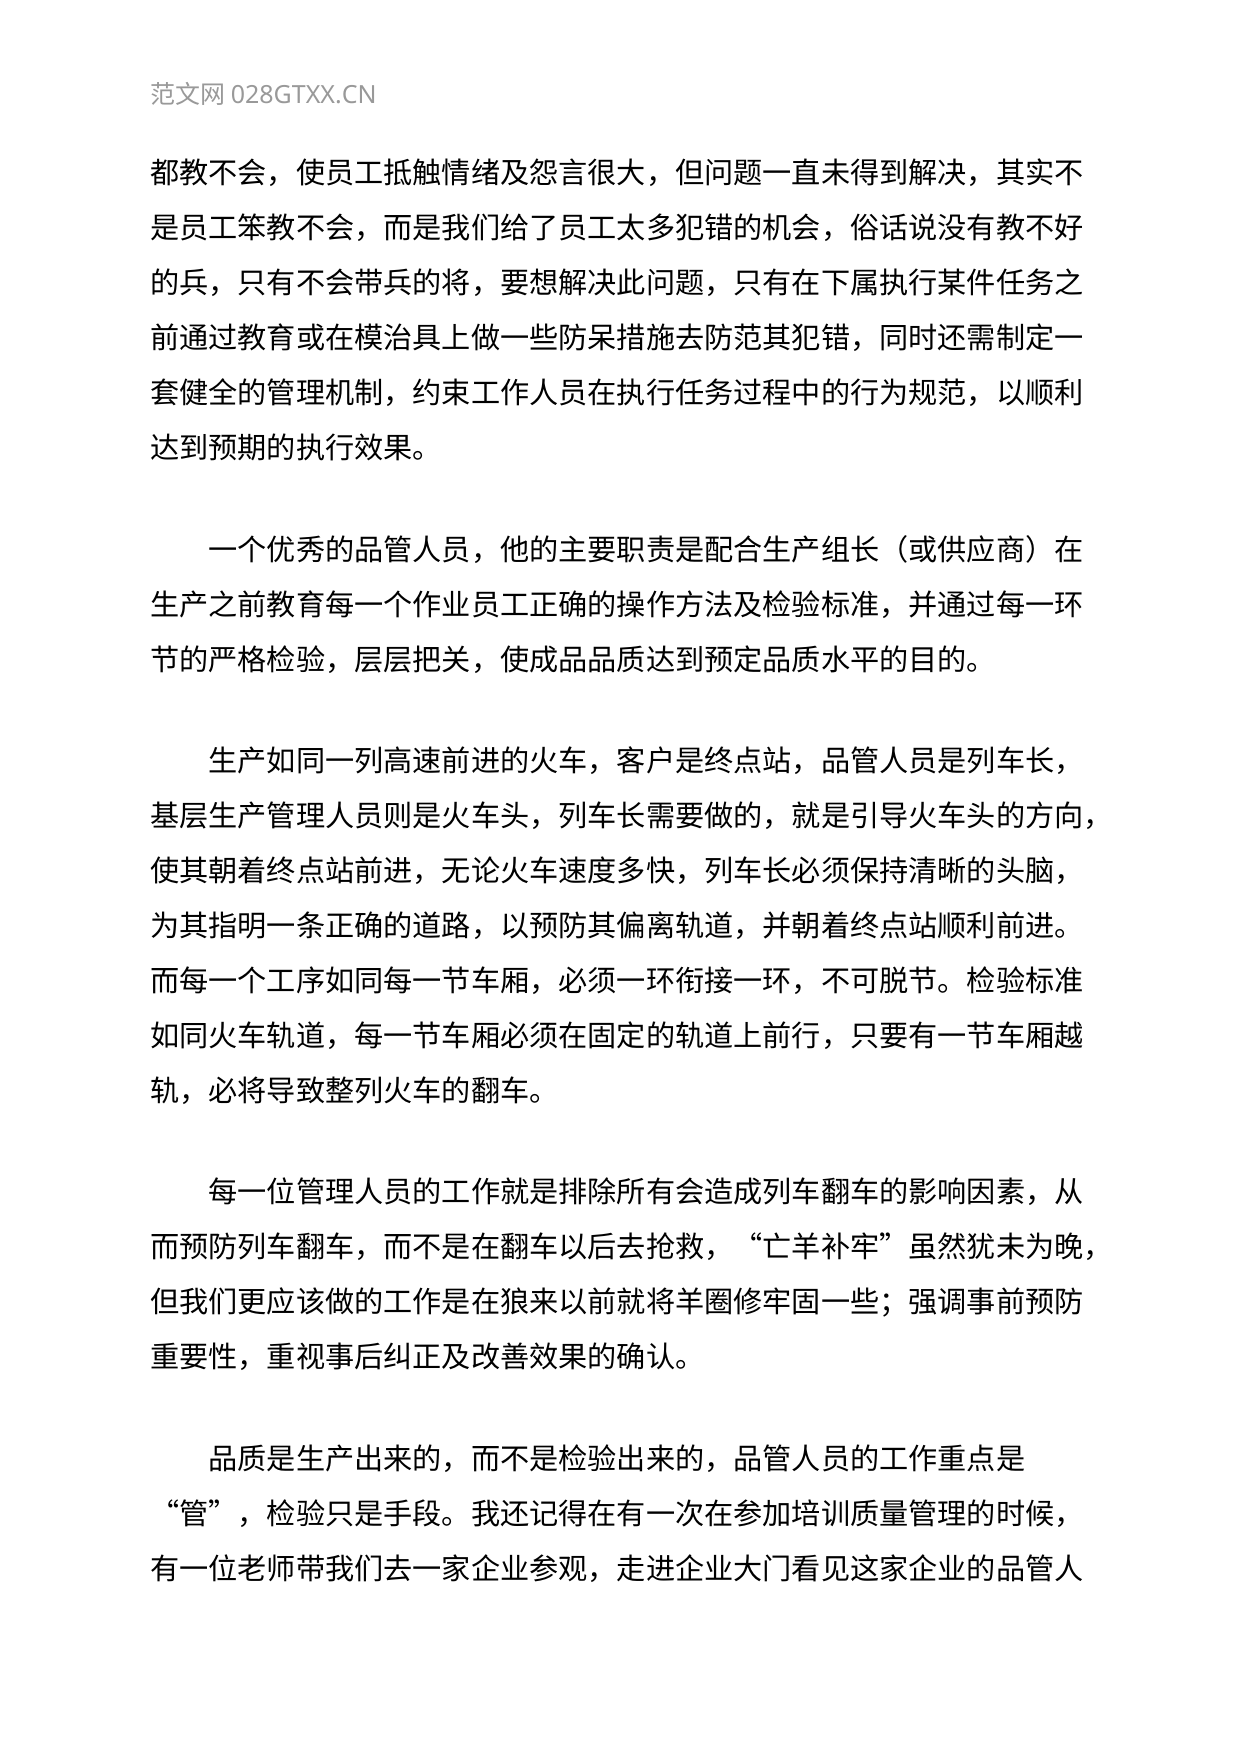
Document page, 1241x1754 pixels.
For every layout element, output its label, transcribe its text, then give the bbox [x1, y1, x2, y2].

text 一个优秀的品管人员，他的主要职责是配合生产组长（或供应商）在生产之前教育每一个作业员工正确的操作方法及检验标准，并通过每一环节的严格检验，层层把关，使成品品质达到预定品质水平的目的。 [150, 526, 1090, 678]
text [150, 150, 1090, 467]
text 每一位管理人员的工作就是排除所有会造成列车翻车的影响因素，从而预防列车翻车，而不是在翻车以后去抢救，“亡羊补牢”虽然犹未为晚，但我们更应该做的工作是在狼来以前就将羊圈修牢固一些；强调事前预防重要性，重视事后纠正及改善效果的确认。 [150, 1169, 1090, 1376]
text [150, 1435, 1090, 1587]
text 生产如同一列高速前进的火车，客户是终点站，品管人员是列车长，基层生产管理人员则是火车头，列车长需要做的，就是引导火车头的方向，使其朝着终点站前进，无论火车速度多快，列车长必须保持清晰的头脑，为其指明一条正确的道路，以预防其偏离轨道，并朝着终点站顺利前进。而每一个工序如同每一节车厢，必须一环衔接一环，不可脱节。检验标准如同火车轨道，每一节车厢必须在固定的轨道上前行，只要有一节车厢越轨，必将导致整列火车的翻车。 [150, 738, 1090, 1109]
